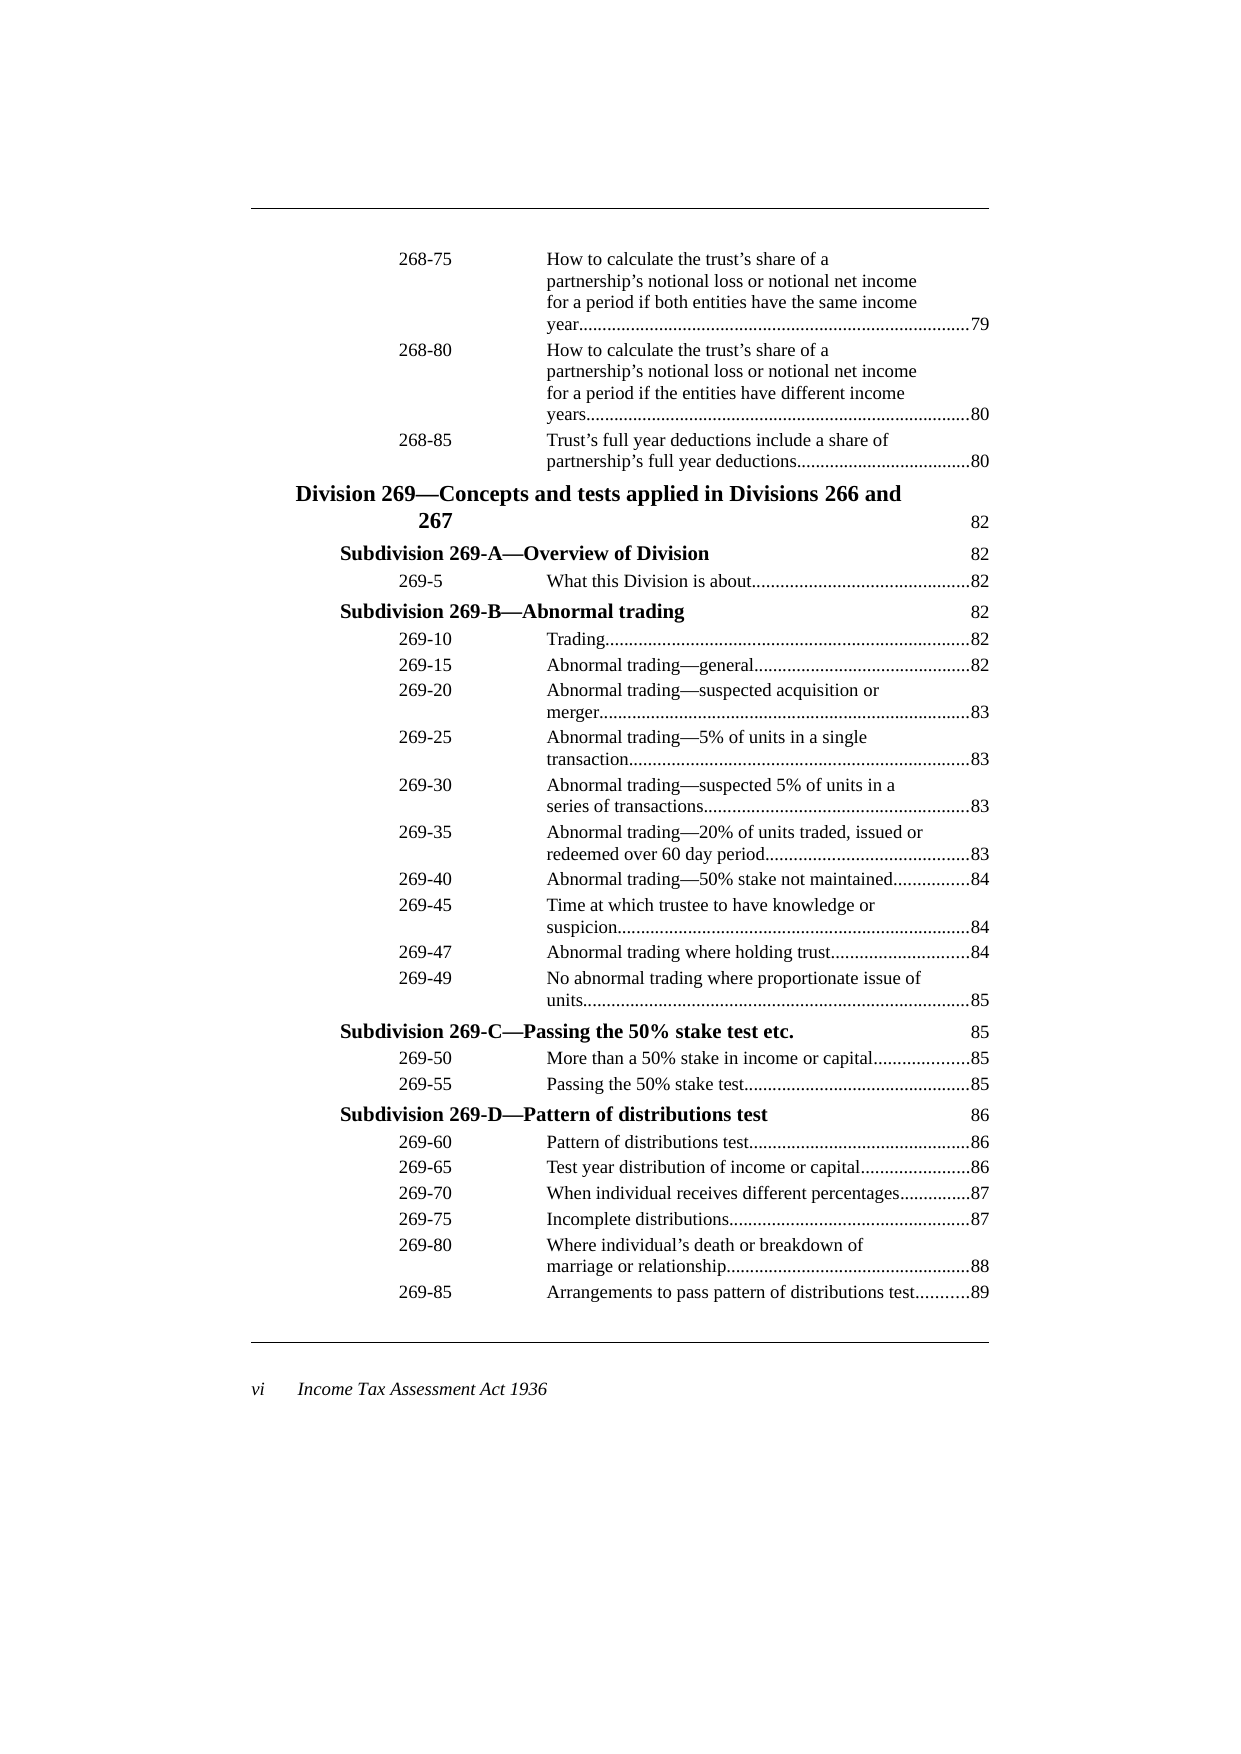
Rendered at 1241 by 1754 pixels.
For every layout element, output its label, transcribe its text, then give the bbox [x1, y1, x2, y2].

text 269-60 Pattern of distributions test 86 [399, 1131, 930, 1152]
text 269-85 Arrangements to pass pattern of distributions test 89 [399, 1281, 930, 1302]
text 269-20 Abnormal trading—suspected acquisition or merger 83 [399, 679, 930, 722]
text 269-15 Abnormal trading—general 82 [399, 653, 930, 675]
text 269-25 Abnormal trading—5% of units in a single transaction 83 [399, 726, 930, 769]
text 268-85 Trust’s full year deductions include a share of partnership’s full year deductions 80 [399, 429, 930, 472]
text 268-75 How to calculate the trust’s share of a partnership’s notional loss or notional net income for a period if both entities have the same income year 79 [399, 248, 930, 334]
text 269-47 Abnormal trading where holding trust 84 [399, 941, 930, 963]
text 269-75 Incomplete distributions 87 [399, 1208, 930, 1229]
text Subdivision 269-C—Passing the 50% stake test etc. 85 [340, 1018, 930, 1043]
text 269-65 Test year distribution of income or capital 86 [399, 1156, 930, 1178]
text 269-40 Abnormal trading—50% stake not maintained 84 [399, 868, 930, 890]
text 269-5 What this Division is about 82 [399, 569, 930, 591]
text 269-80 Where individual’s death or breakdown of marriage or relationship 88 [399, 1233, 930, 1277]
text Division 269—Concepts and tests applied in Divisions 266 and 267 82 [295, 480, 930, 533]
text 269-10 Trading 82 [399, 628, 930, 649]
text 269-45 Time at which trustee to have knowledge or suspicion 84 [399, 894, 930, 937]
text 269-35 Abnormal trading—20% of units traded, issued or redeemed over 60 day period 83 [399, 821, 930, 864]
text 269-55 Passing the 50% stake test 85 [399, 1072, 930, 1094]
text 269-50 More than a 50% stake in income or capital 85 [399, 1047, 930, 1068]
text 268-80 How to calculate the trust’s share of a partnership’s notional loss or notional net income for a period if the entities have different income years 80 [399, 338, 930, 425]
text Subdivision 269-A—Overview of Division 82 [340, 541, 930, 565]
text 269-70 When individual receives different percentages 87 [399, 1182, 930, 1204]
text 269-30 Abnormal trading—suspected 5% of units in a series of transactions 83 [399, 774, 930, 817]
text Subdivision 269-B—Abnormal trading 82 [340, 599, 930, 623]
text Subdivision 269-D—Pattern of distributions test 86 [340, 1102, 930, 1126]
text 269-49 No abnormal trading where proportionate issue of units 85 [399, 967, 930, 1010]
